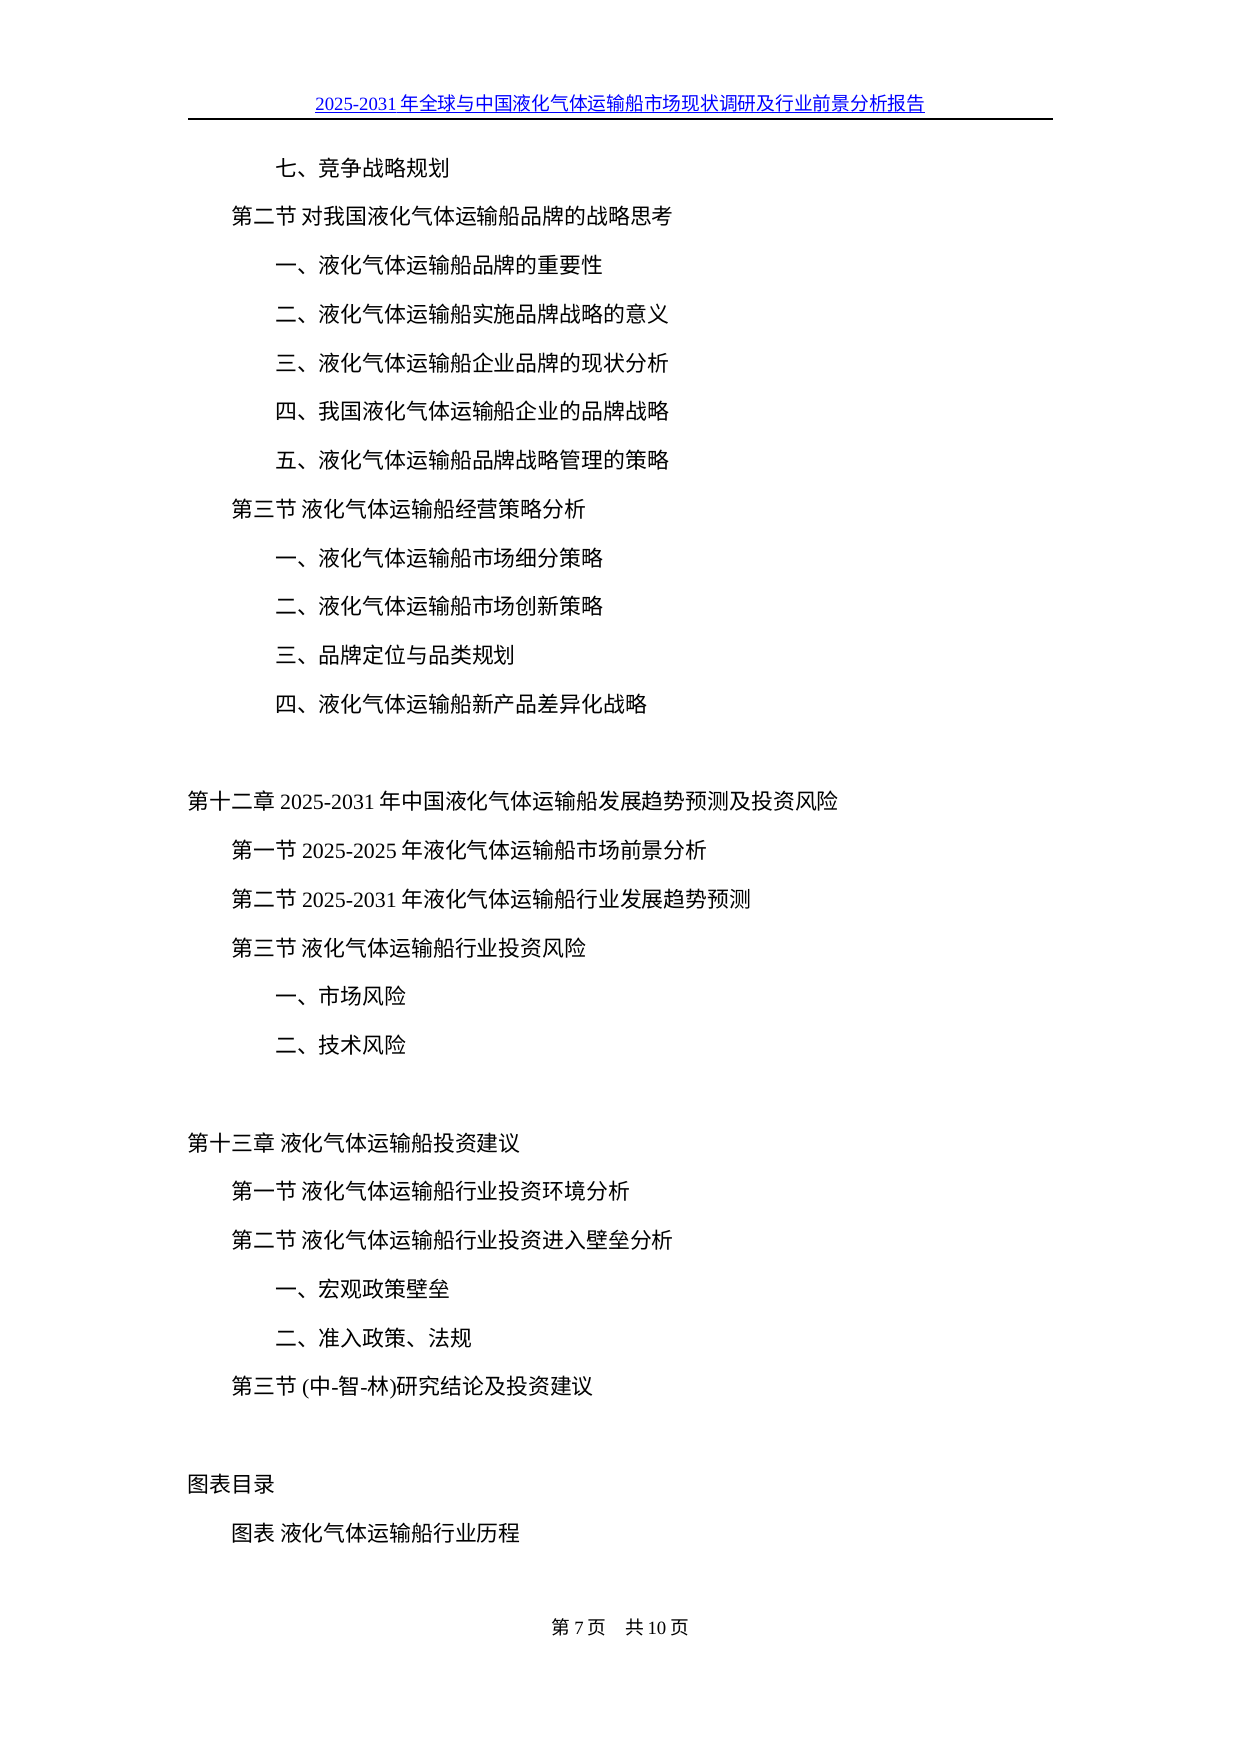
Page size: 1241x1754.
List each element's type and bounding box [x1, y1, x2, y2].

text [187, 150, 1053, 1548]
